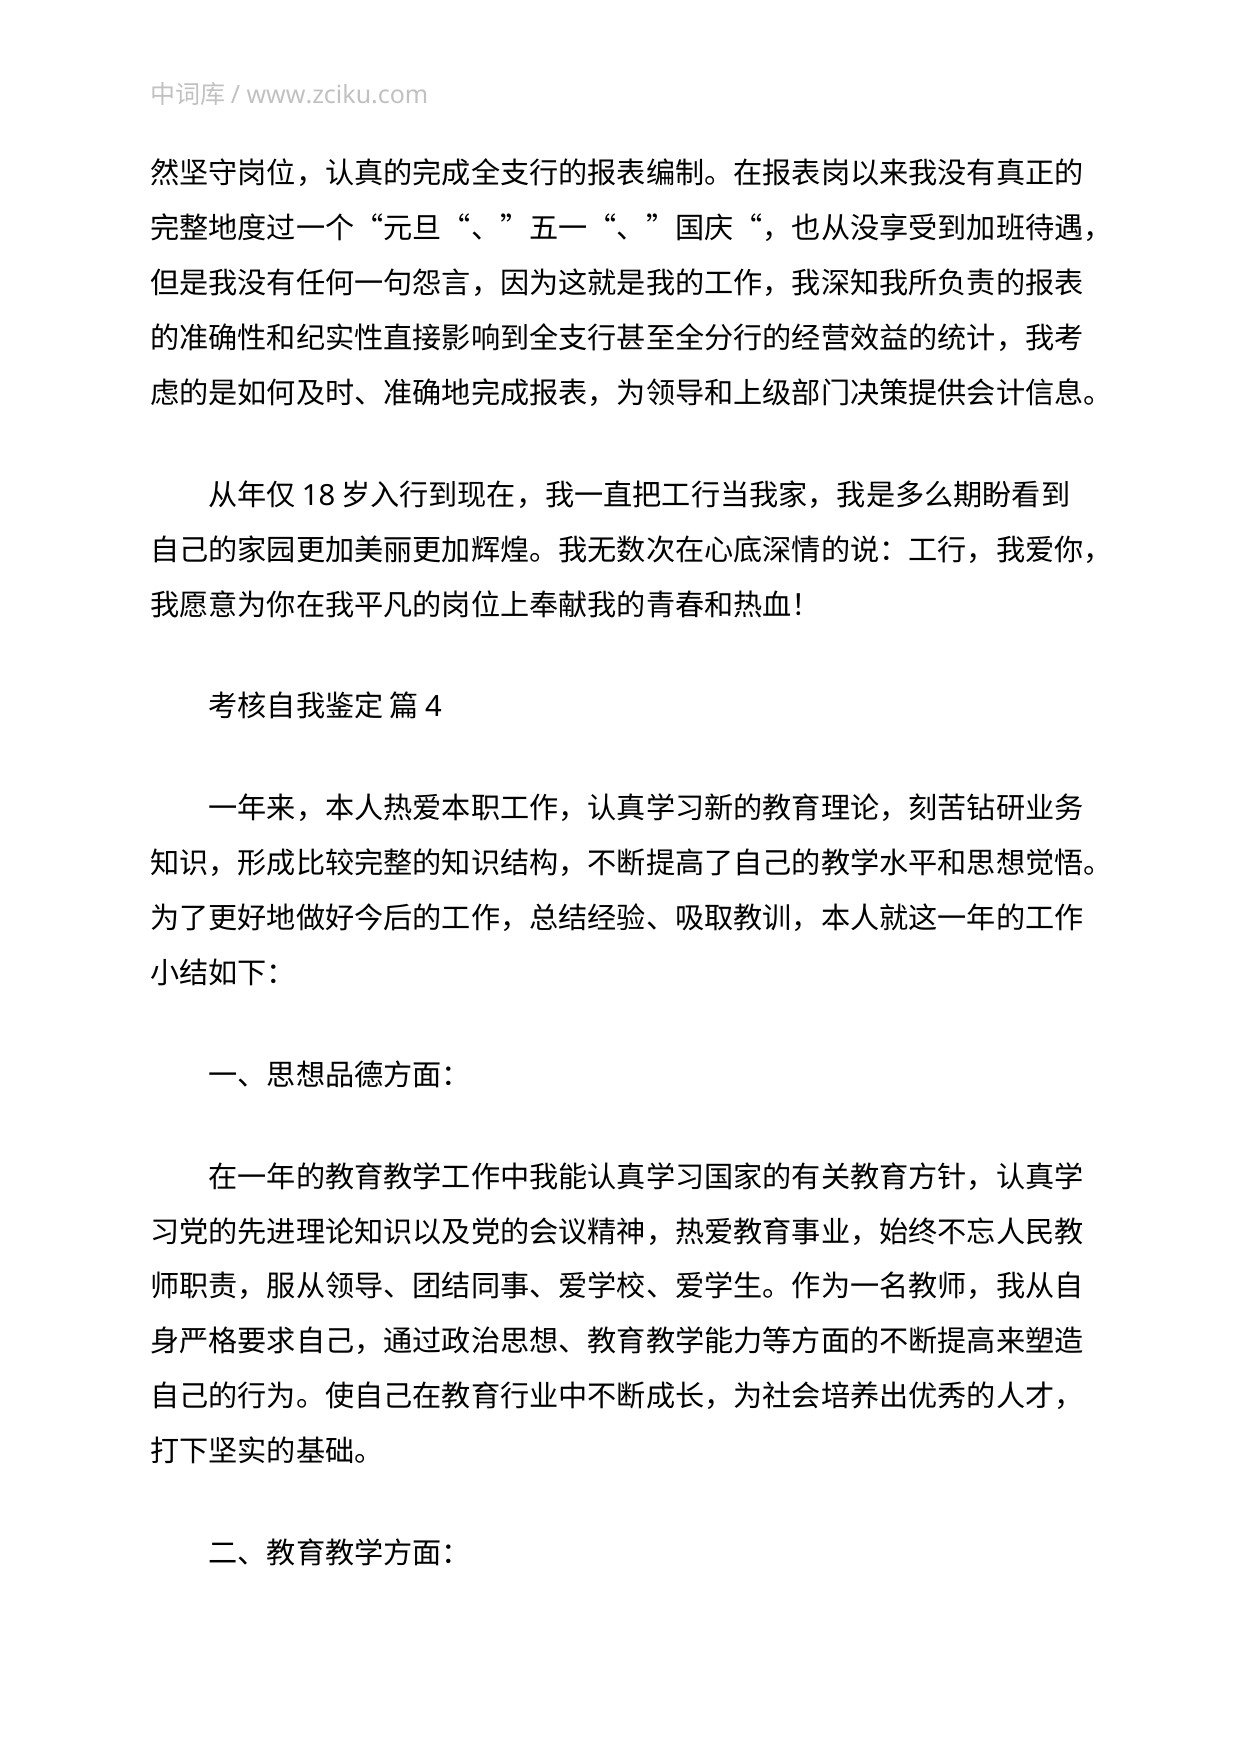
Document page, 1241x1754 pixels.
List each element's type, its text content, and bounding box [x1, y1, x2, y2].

text 从年仅18岁入行到现在，我一直把工行当我家，我是多么期盼看到自己的家园更加美丽更加辉煌。我无数次在心底深情的说：工行，我爱你，我愿意为你在我平凡的岗位上奉献我的青春和热血！ [150, 471, 1090, 623]
text 一年来，本人热爱本职工作，认真学习新的教育理论，刻苦钻研业务知识，形成比较完整的知识结构，不断提高了自己的教学水平和思想觉悟。为了更好地做好今后的工作，总结经验、吸取教训，本人就这一年的工作小结如下： [150, 785, 1090, 992]
text 在一年的教育教学工作中我能认真学习国家的有关教育方针，认真学习党的先进理论知识以及党的会议精神，热爱教育事业，始终不忘人民教师职责，服从领导、团结同事、爱学校、爱学生。作为一名教师，我从自身严格要求自己，通过政治思想、教育教学能力等方面的不断提高来塑造自己的行为。使自己在教育行业中不断成长，为社会培养出优秀的人才，打下坚实的基础。 [150, 1153, 1090, 1470]
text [150, 150, 1090, 412]
text 二、教育教学方面： [150, 1529, 1090, 1572]
text 考核自我鉴定 篇4 [150, 683, 1090, 725]
text 一、思想品德方面： [150, 1051, 1090, 1094]
